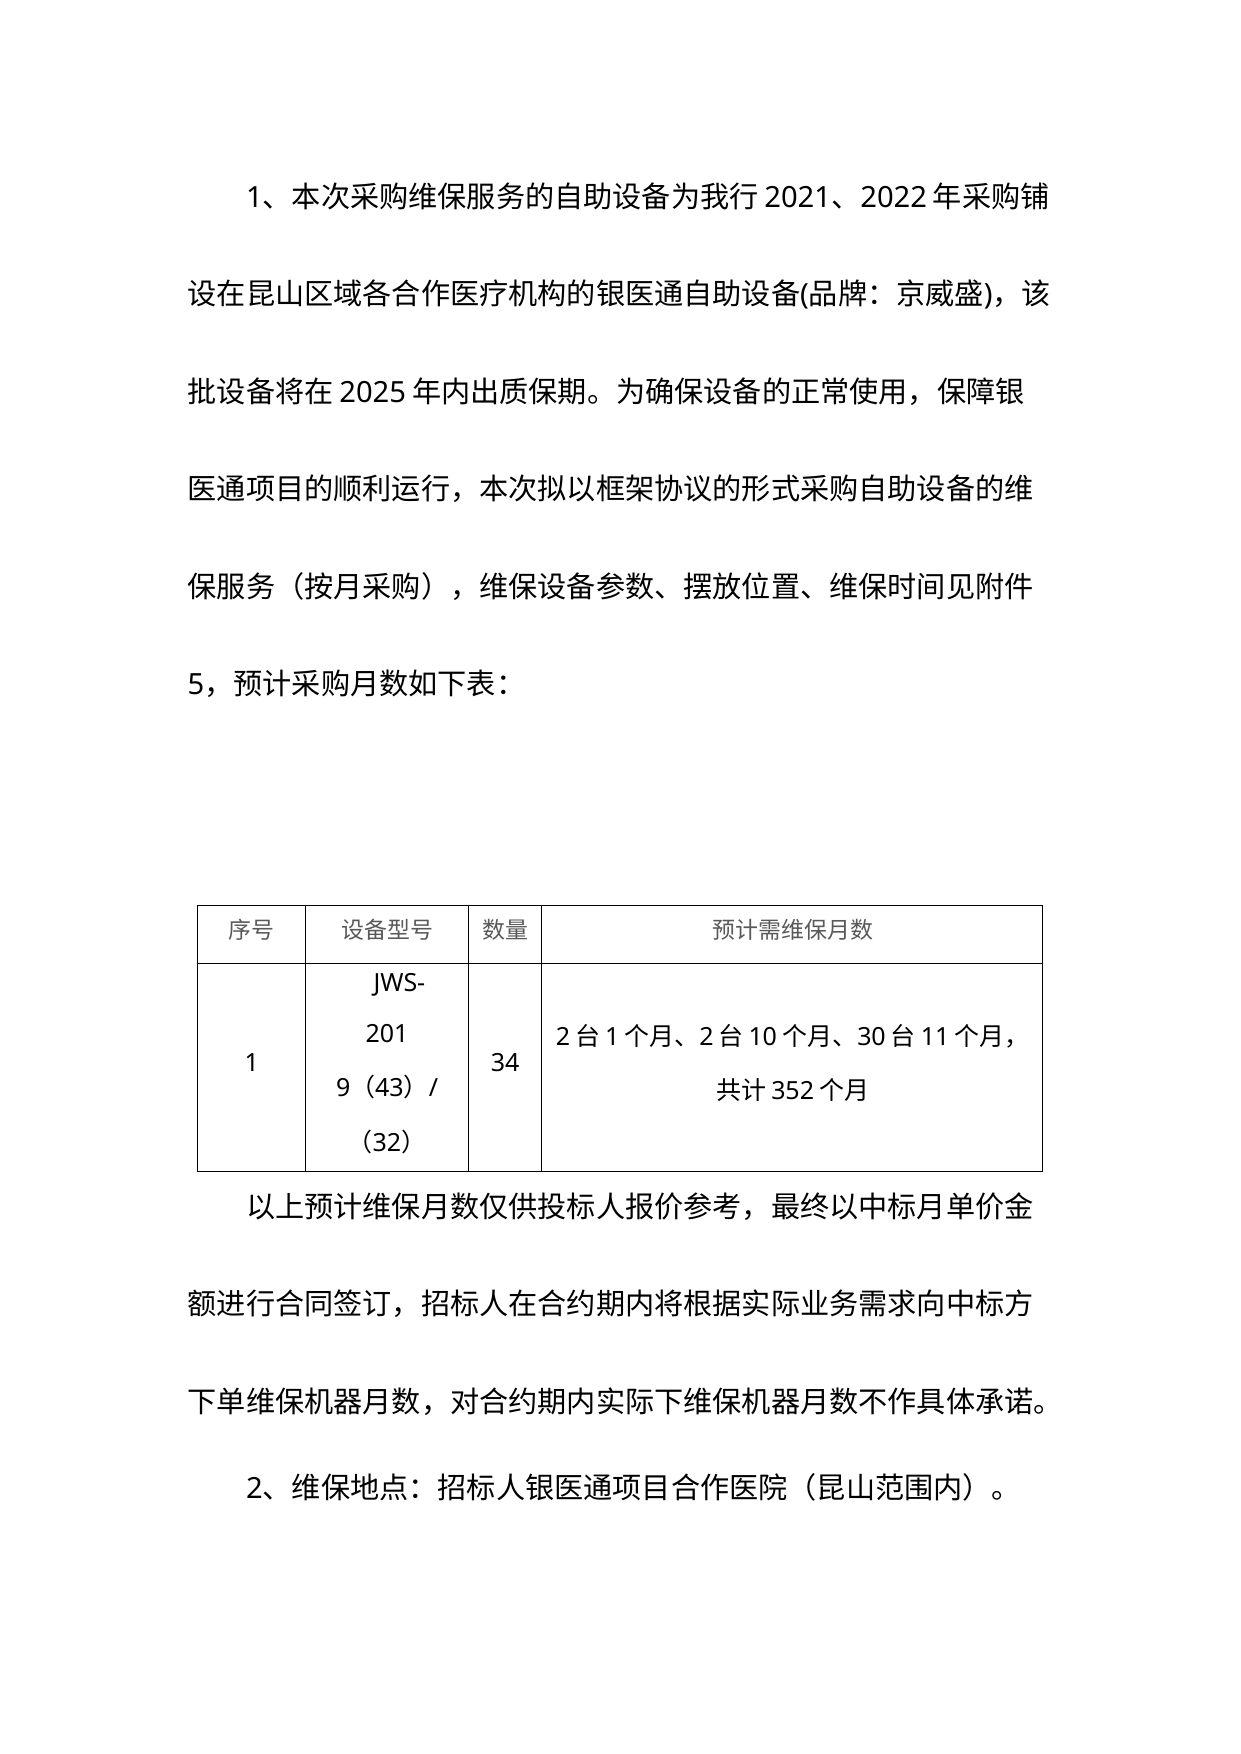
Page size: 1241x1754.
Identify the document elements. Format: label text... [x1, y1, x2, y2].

table_header 预计需维保月数 [542, 906, 1042, 963]
table_cell 34 [469, 964, 541, 1171]
text 以上预计维保月数仅供投标人报价参考，最终以中标月单价金额进行合同签订，招标人在合约期内将根据实际业务需求向中标方下单维保机器月数，对合约期内实际下维保机器月数不作具体承诺。 [187, 1172, 1053, 1432]
table_header 设备型号 [306, 906, 468, 963]
table_cell JWS-2019（43）/（32） [306, 964, 468, 1171]
text 2、维保地点：招标人银医通项目合作医院（昆山范围内）。 [187, 1453, 1053, 1518]
table_cell 2台1个月、2台10个月、30台11个月，共计352个月 [542, 964, 1042, 1171]
table_cell 1 [198, 964, 305, 1171]
text 1、本次采购维保服务的自助设备为我行2021、2022年采购铺设在昆山区域各合作医疗机构的银医通自助设备(品牌：京威盛)，该批设备将在2025年内出质保期。为确保设备的正常使用，保障银医通项目的顺利运行，本次拟以框架协议的形式采购自助设备的维保服务（按月采购），维保设备参数、摆放位置、维保时间见附件5，预计采购月数如下表： [187, 162, 1053, 714]
table_header 序号 [198, 906, 305, 963]
table_header 数量 [469, 906, 541, 963]
